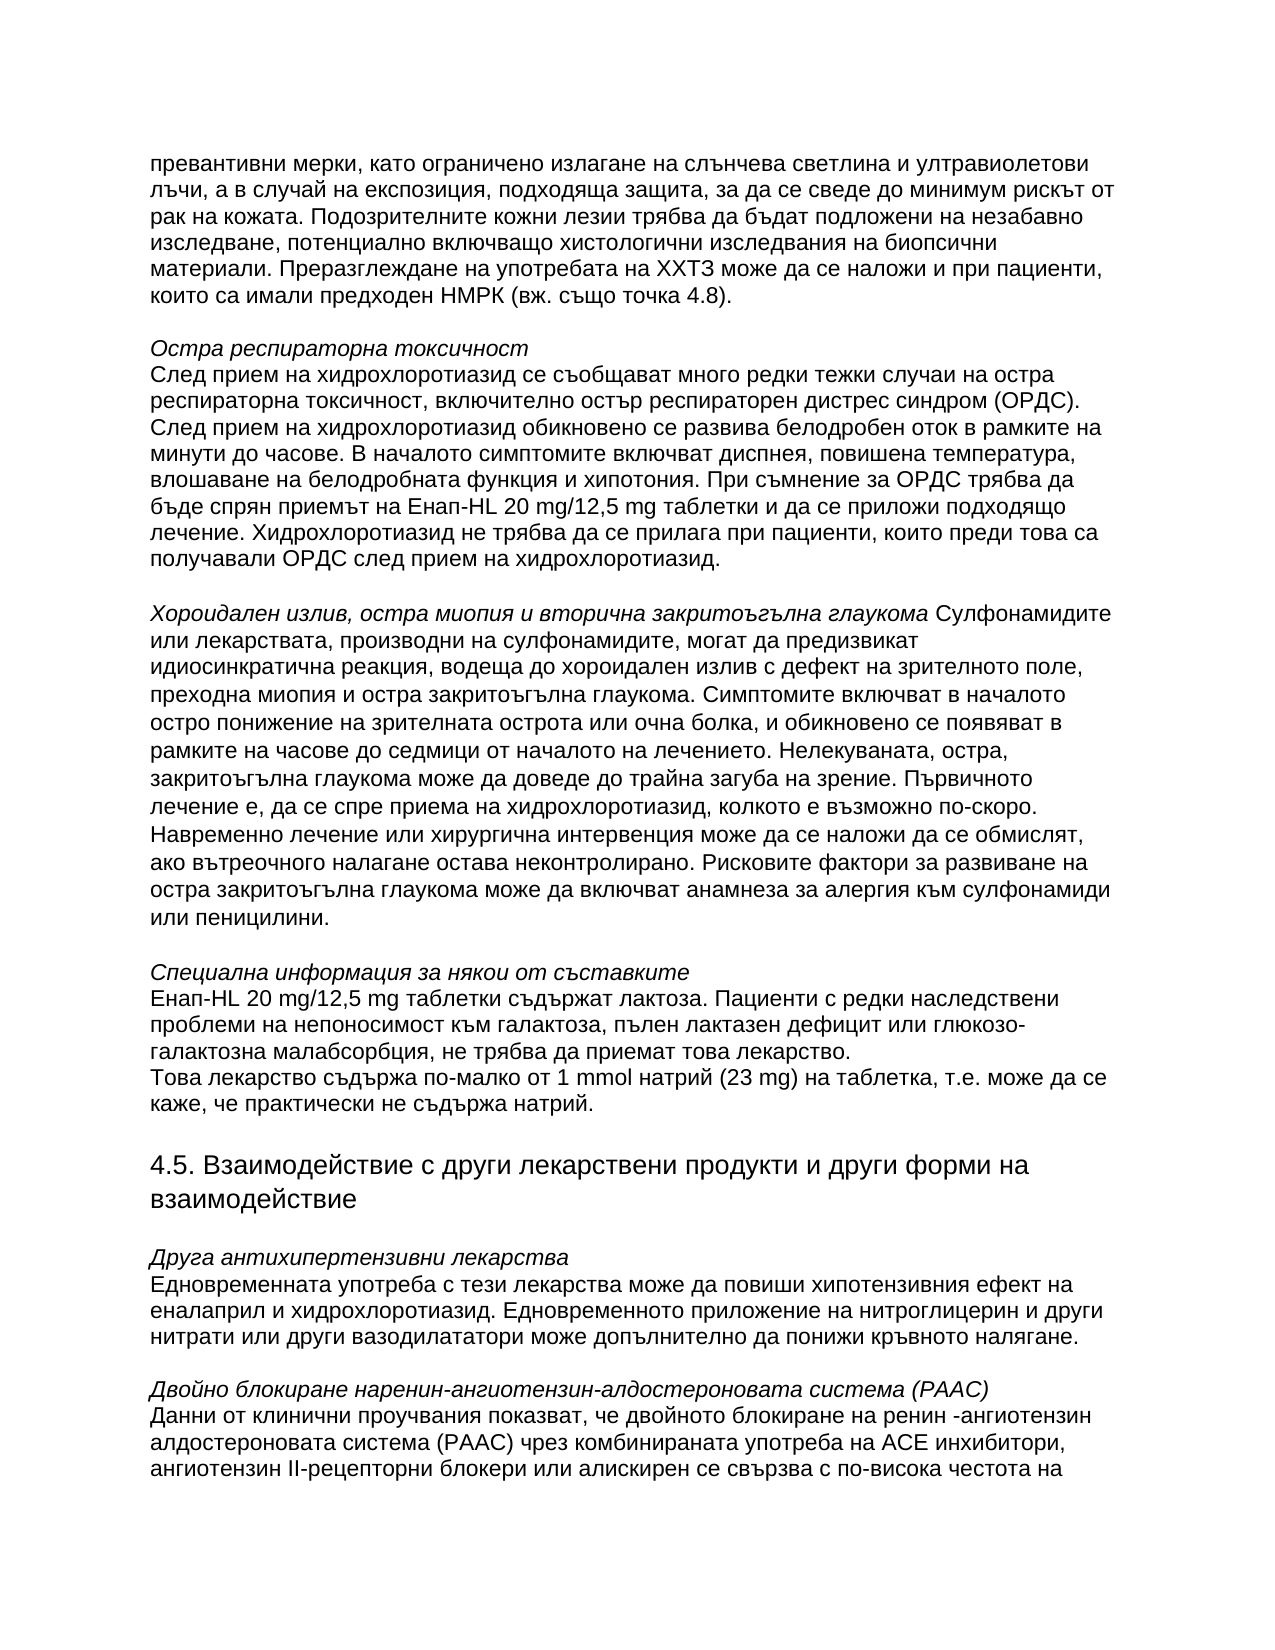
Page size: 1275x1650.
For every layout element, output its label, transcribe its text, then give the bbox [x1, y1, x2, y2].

text Остра респираторна токсичност [150, 334, 1125, 361]
text Специална информация за някои от съставките [150, 959, 1125, 985]
text Енап-HL 20 mg/12,5 mg таблетки съдържат лактоза. Пациенти с редки наследствени проблеми на непоносимост към галактоза, пълен лактазен дефицит или глюкозо-галактозна малабсорбция, не трябва да приемат това лекарство. [150, 985, 1125, 1064]
text Хороидален излив, остра миопия и вторична закритоъгълна глаукома Сулфонамидите или лекарствата, производни на сулфонамидите, могат да предизвикат [150, 600, 1125, 653]
text Това лекарство съдържа по-малко от 1 mmol натрий (23 mg) на таблетка, т.е. може да се каже, че практически не съдържа натрий. [150, 1064, 1125, 1117]
text идиосинкратична реакция, водеща до хороидален излив с дефект на зрителното поле, преходна миопия и остра закритоъгълна глаукома. Симптомите включват в началото остро понижение на зрителната острота или очна болка, и обикновено се появяват в рамките на часове до седмици от началото на лечението. Нелекуваната, остра, закритоъгълна глаукома може да доведе до трайна загуба на зрение. Първичното лечение е, да се спре приема на хидрохлоротиазид, колкото е възможно по-скоро. Навременно лечение или хирургична интервенция може да се наложи да се обмислят, ако вътреочного налагане остава неконтролирано. Рисковите фактори за развиване на остра закритоъгълна глаукома може да включват анамнеза за алергия към сулфонамиди или пеницилини. [150, 653, 1125, 931]
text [150, 150, 1125, 308]
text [150, 1402, 1125, 1481]
text Двойно блокиране наренин-ангиотензин-алдостероновата система (РААС) [150, 1376, 1125, 1402]
text Едновременната употреба с тези лекарства може да повиши хипотензивния ефект на еналаприл и хидрохлоротиазид. Едновременното приложение на нитроглицерин и други нитрати или други вазодилататори може допълнително да понижи кръвното налягане. [150, 1271, 1125, 1350]
text Друга антихипертензивни лекарства [150, 1244, 1125, 1271]
subtitle 4.5. Взаимодействие с други лекарствени продукти и други форми на взаимодействие [150, 1149, 1125, 1214]
text След прием на хидрохлоротиазид се съобщават много редки тежки случаи на остра респираторна токсичност, включително остър респираторен дистрес синдром (ОРДС). След прием на хидрохлоротиазид обикновено се развива белодробен оток в рамките на минути до часове. В началото симптомите включват диспнея, повишена температура, влошаване на белодробната функция и хипотония. При съмнение за ОРДС трябва да бъде спрян приемът на Енап-HL 20 mg/12,5 mg таблетки и да се приложи подходящо лечение. Хидрохлоротиазид не трябва да се прилага при пациенти, които преди това са получавали ОРДС след прием на хидрохлоротиазид. [150, 361, 1125, 572]
